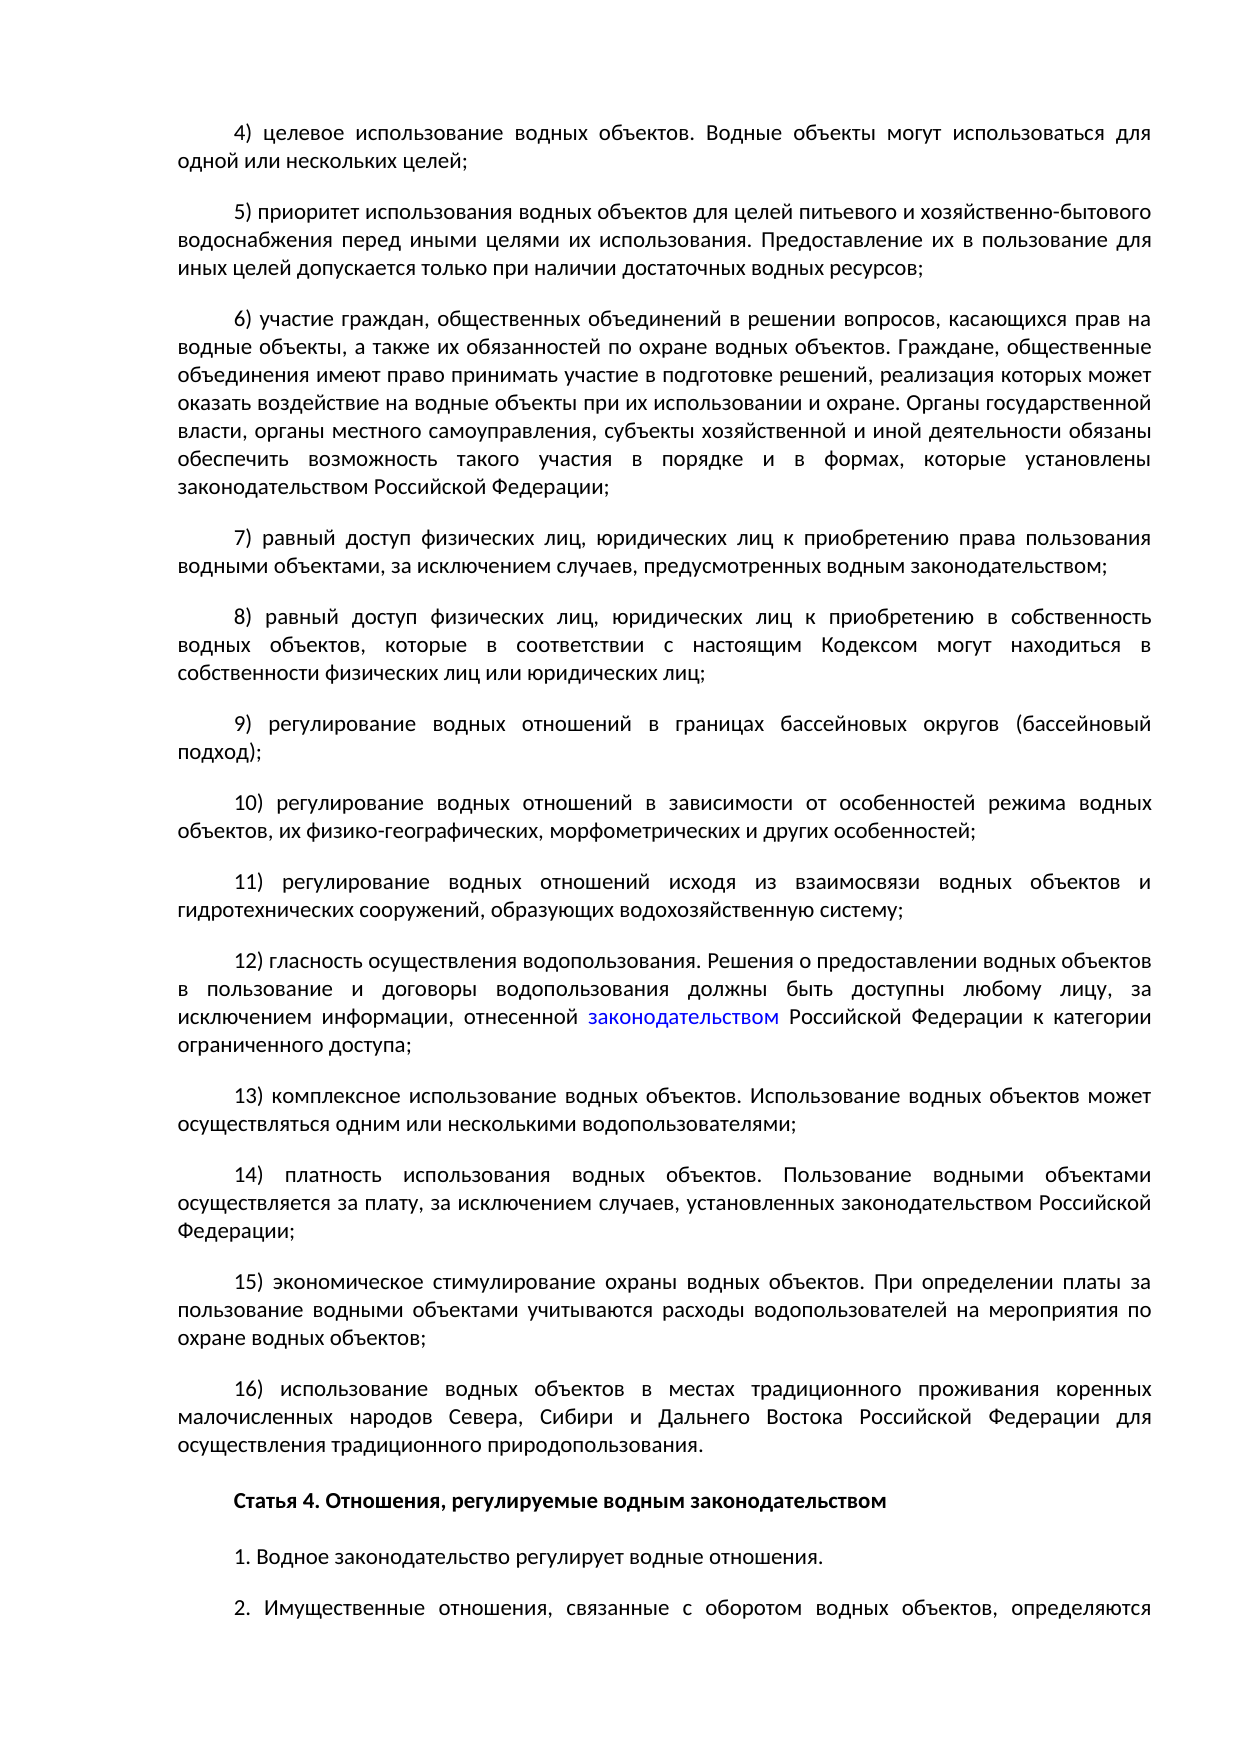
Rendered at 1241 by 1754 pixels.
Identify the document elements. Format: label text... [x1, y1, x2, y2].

text 13) комплексное использование водных объектов. Использование водных объектов может осуществляться одним или несколькими водопользователями; [177, 1081, 1152, 1137]
text 8) равный доступ физических лиц, юридических лиц к приобретению в собственность водных объектов, которые в соответствии с настоящим Кодексом могут находиться в собственности физических лиц или юридических лиц; [177, 602, 1152, 686]
text 4) целевое использование водных объектов. Водные объекты могут использоваться для одной или нескольких целей; [177, 118, 1152, 174]
text 14) платность использования водных объектов. Пользование водными объектами осуществляется за плату, за исключением случаев, установленных законодательством Российской Федерации; [177, 1160, 1152, 1244]
text 5) приоритет использования водных объектов для целей питьевого и хозяйственно-бытового водоснабжения перед иными целями их использования. Предоставление их в пользование для иных целей допускается только при наличии достаточных водных ресурсов; [177, 197, 1152, 281]
text 10) регулирование водных отношений в зависимости от особенностей режима водных объектов, их физико-географических, морфометрических и других особенностей; [177, 788, 1152, 844]
text 9) регулирование водных отношений в границах бассейновых округов (бассейновый подход); [177, 709, 1152, 765]
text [177, 1593, 1152, 1621]
text 1. Водное законодательство регулирует водные отношения. [177, 1542, 1152, 1570]
text 7) равный доступ физических лиц, юридических лиц к приобретению права пользования водными объектами, за исключением случаев, предусмотренных водным законодательством; [177, 523, 1152, 579]
text 6) участие граждан, общественных объединений в решении вопросов, касающихся прав на водные объекты, а также их обязанностей по охране водных объектов. Граждане, общественные объединения имеют право принимать участие в подготовке решений, реализация которых может оказать воздействие на водные объекты при их использовании и охране. Органы государственной власти, органы местного самоуправления, субъекты хозяйственной и иной деятельности обязаны обеспечить возможность такого участия в порядке и в формах, которые установлены законодательством Российской Федерации; [177, 304, 1152, 500]
text 15) экономическое стимулирование охраны водных объектов. При определении платы за пользование водными объектами учитываются расходы водопользователей на мероприятия по охране водных объектов; [177, 1267, 1152, 1351]
text 12) гласность осуществления водопользования. Решения о предоставлении водных объектов в пользование и договоры водопользования должны быть доступны любому лицу, за исключением информации, отнесенной законодательством Российской Федерации к категории ограниченного доступа; [177, 946, 1152, 1058]
text 16) использование водных объектов в местах традиционного проживания коренных малочисленных народов Севера, Сибири и Дальнего Востока Российской Федерации для осуществления традиционного природопользования. [177, 1374, 1152, 1458]
text 11) регулирование водных отношений исходя из взаимосвязи водных объектов и гидротехнических сооружений, образующих водохозяйственную систему; [177, 867, 1152, 923]
title Статья 4. Отношения, регулируемые водным законодательством [177, 1486, 1152, 1514]
